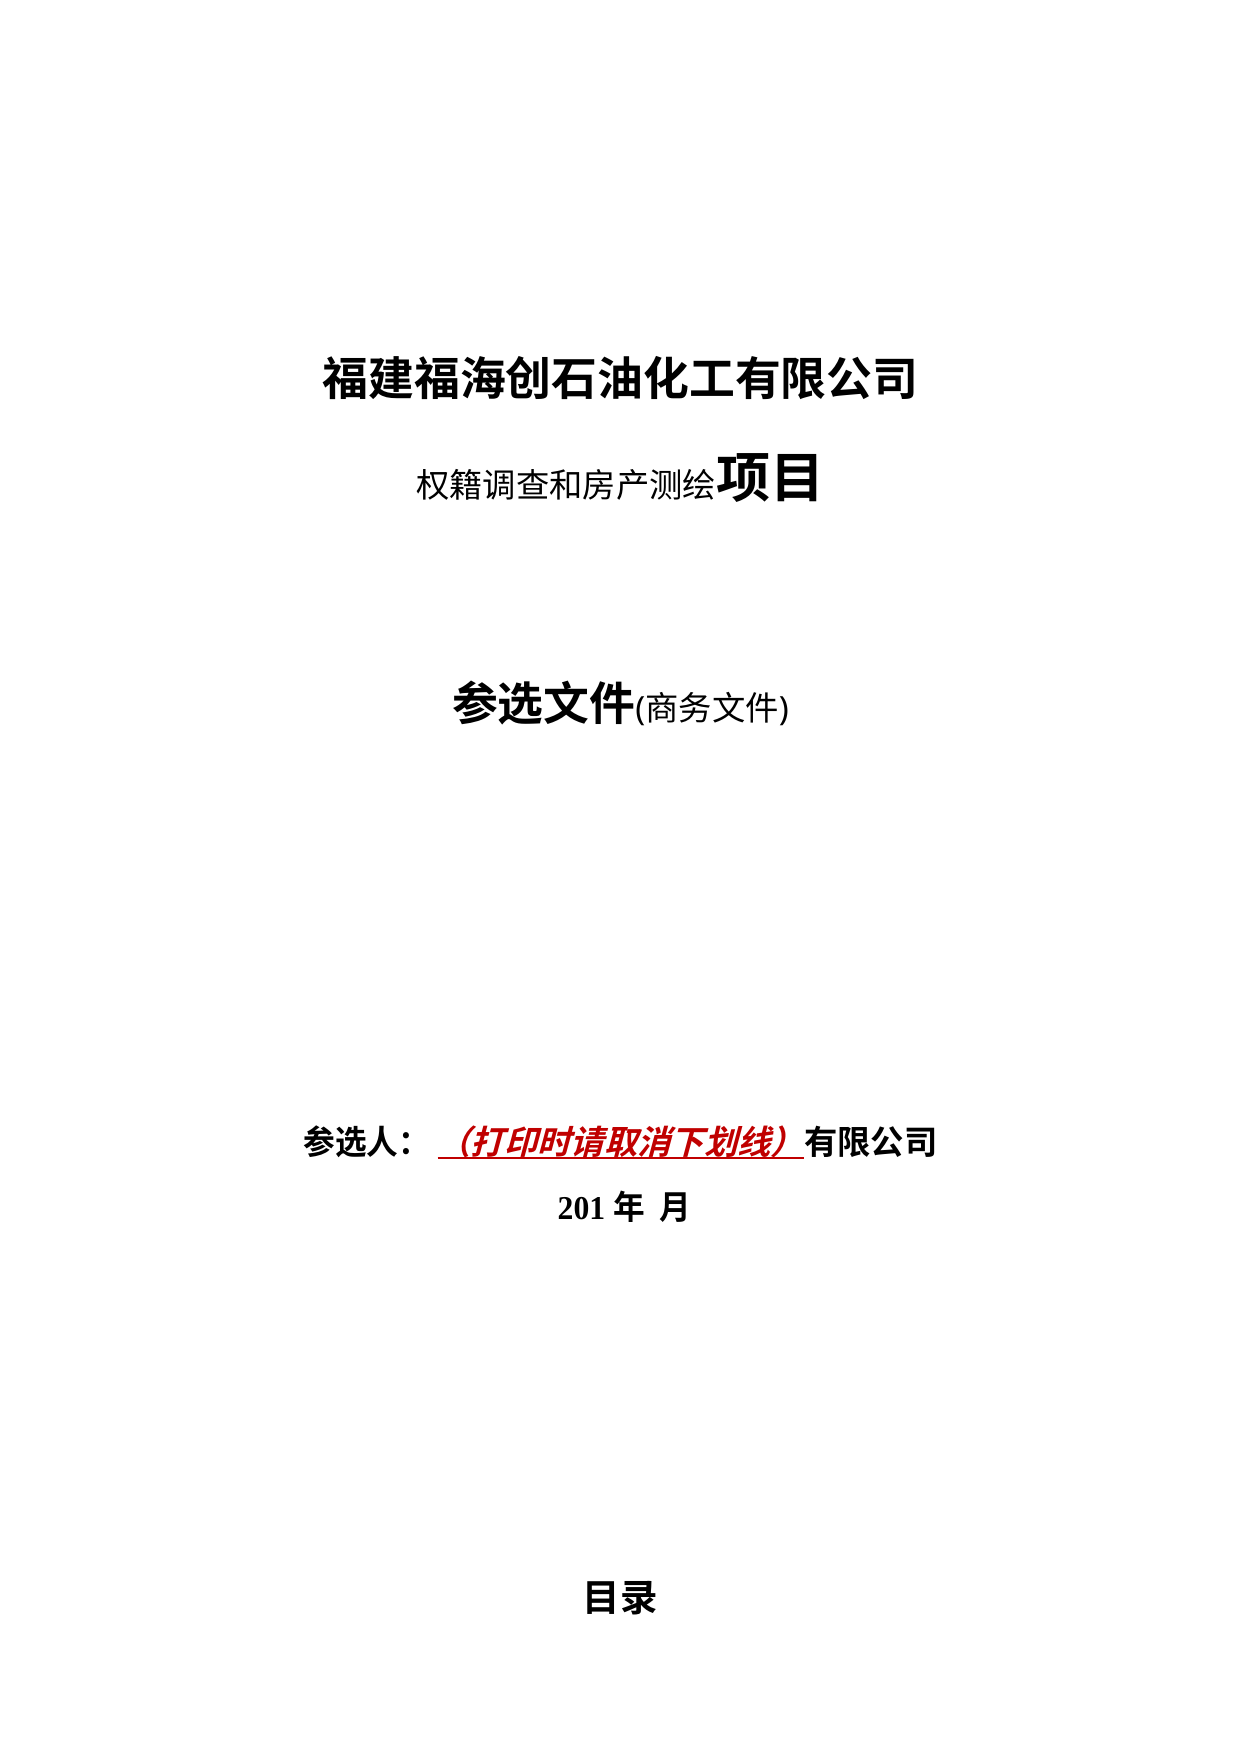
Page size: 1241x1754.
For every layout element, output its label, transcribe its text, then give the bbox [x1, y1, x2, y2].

text 权籍调查和房产测绘项目 [175, 425, 1065, 522]
text 参选人： （打印时请取消下划线）有限公司 [175, 1107, 1065, 1172]
text 目录 [175, 1562, 1065, 1627]
text 福建福海创石油化工有限公司 [175, 327, 1065, 425]
text 201 年 月 [175, 1172, 1065, 1237]
text 参选文件(商务文件) [175, 652, 1065, 750]
